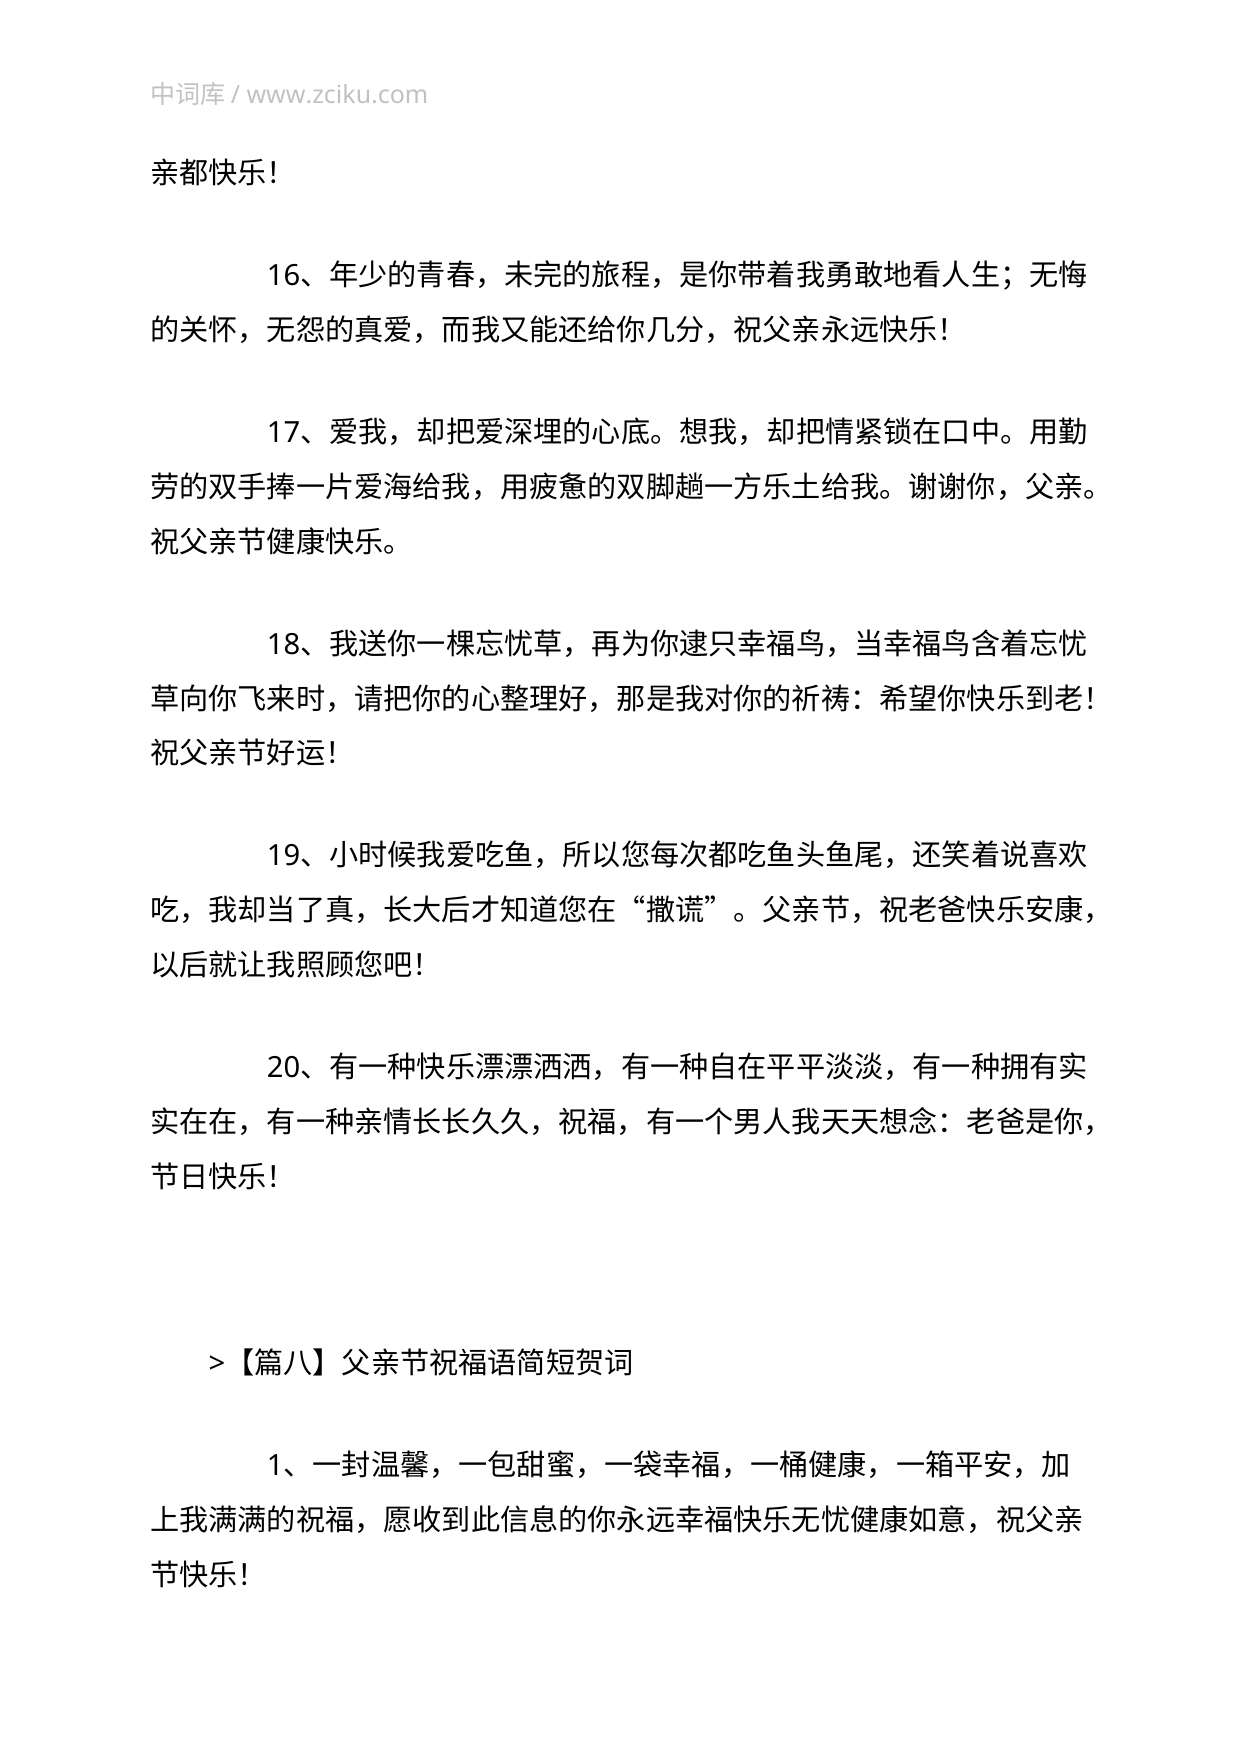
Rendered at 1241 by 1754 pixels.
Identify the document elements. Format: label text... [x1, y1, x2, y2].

text >【篇八】父亲节祝福语简短贺词 [150, 1339, 1090, 1382]
text 19、小时候我爱吃鱼，所以您每次都吃鱼头鱼尾，还笑着说喜欢吃，我却当了真，长大后才知道您在“撒谎”。父亲节，祝老爸快乐安康，以后就让我照顾您吧！ [150, 832, 1090, 984]
text 17、爱我，却把爱深埋的心底。想我，却把情紧锁在口中。用勤劳的双手捧一片爱海给我，用疲惫的双脚趟一方乐土给我。谢谢你，父亲。祝父亲节健康快乐。 [150, 408, 1090, 561]
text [150, 150, 1090, 192]
text 20、有一种快乐漂漂洒洒，有一种自在平平淡淡，有一种拥有实实在在，有一种亲情长长久久，祝福，有一个男人我天天想念：老爸是你，节日快乐！ [150, 1043, 1090, 1196]
text 16、年少的青春，未完的旅程，是你带着我勇敢地看人生；无悔的关怀，无怨的真爱，而我又能还给你几分，祝父亲永远快乐！ [150, 252, 1090, 349]
text 18、我送你一棵忘忧草，再为你逮只幸福鸟，当幸福鸟含着忘忧草向你飞来时，请把你的心整理好，那是我对你的祈祷：希望你快乐到老！祝父亲节好运！ [150, 620, 1090, 772]
text 1、一封温馨，一包甜蜜，一袋幸福，一桶健康，一箱平安，加上我满满的祝福，愿收到此信息的你永远幸福快乐无忧健康如意，祝父亲节快乐！ [150, 1441, 1090, 1593]
